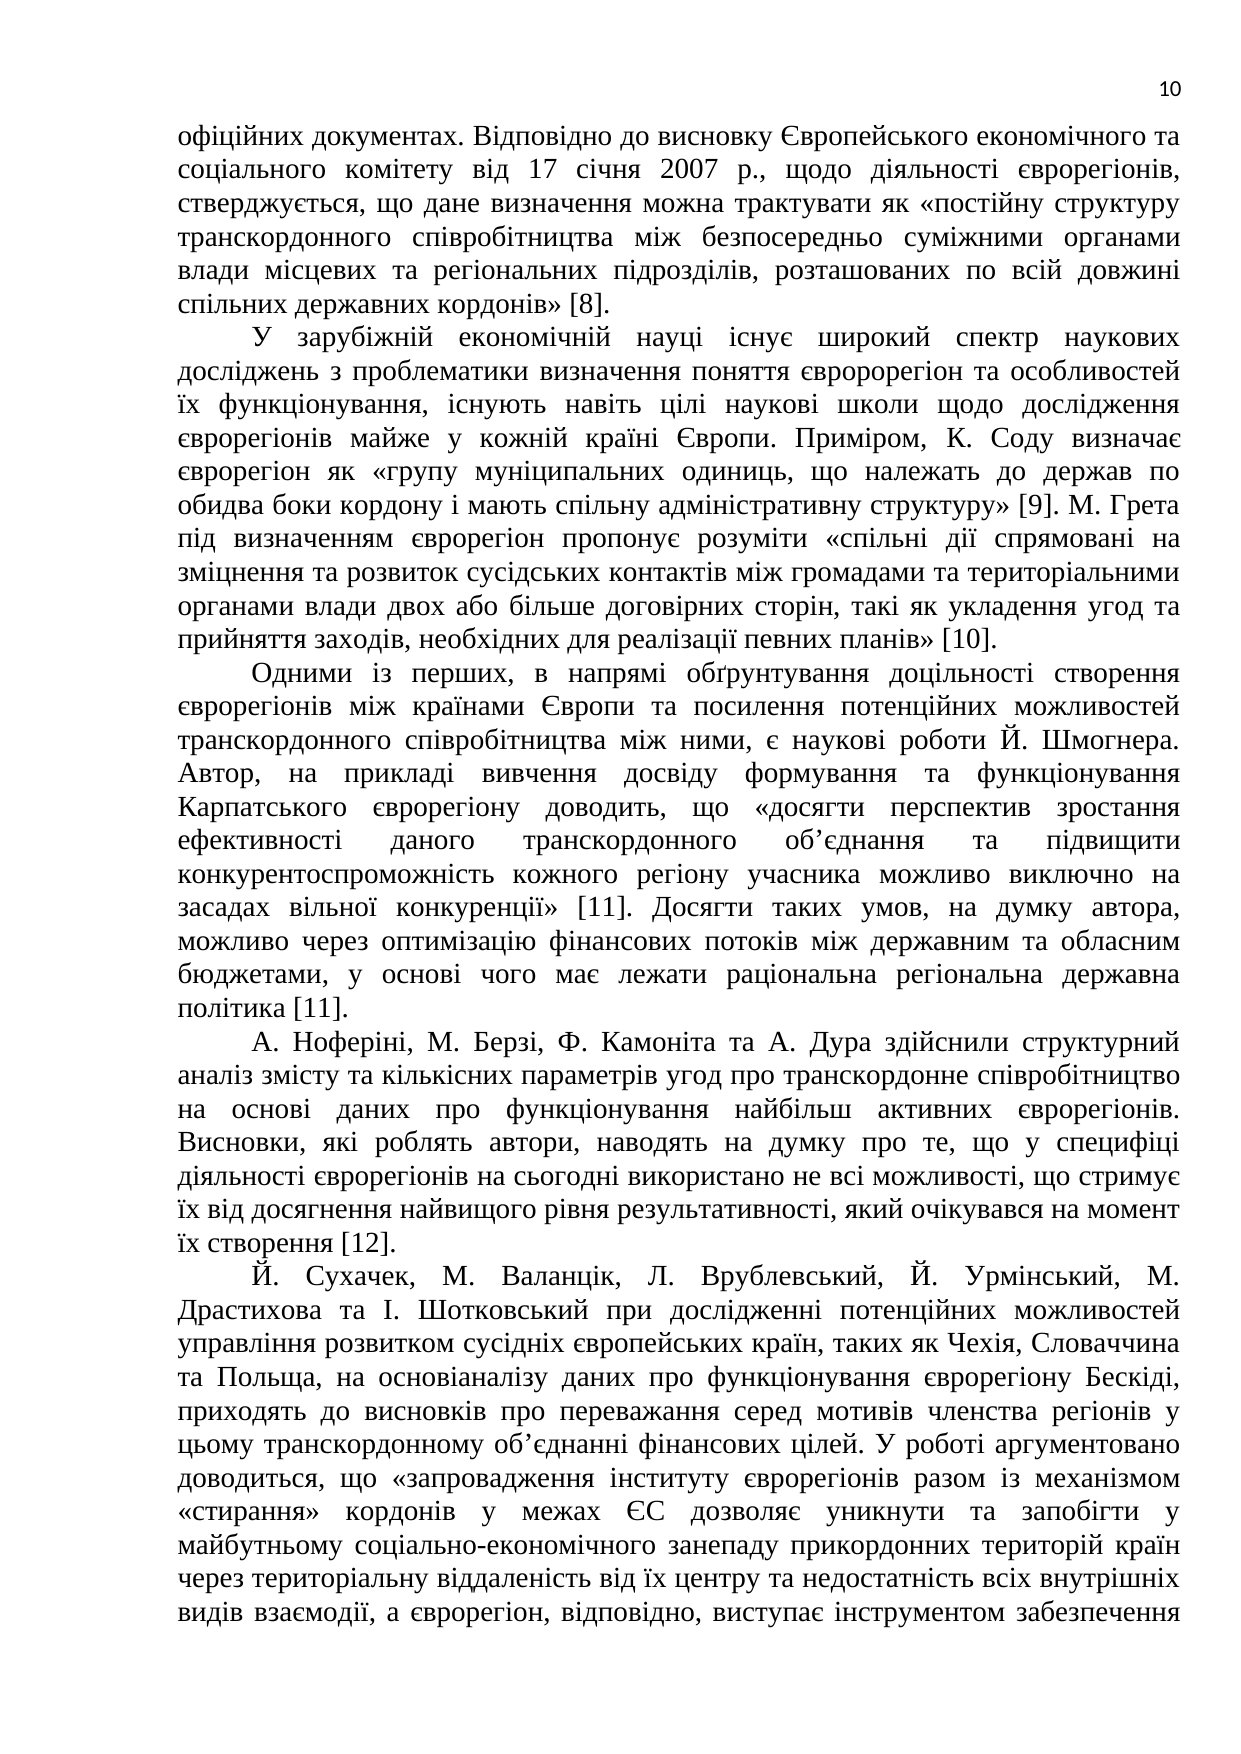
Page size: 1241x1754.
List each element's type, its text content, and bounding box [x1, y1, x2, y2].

text У зарубіжній економічній науці існує широкий спектр наукових досліджень з проблематики визначення поняття євророрегіон та особливостей їх функціонування, існують навіть цілі наукові школи щодо дослідження єврорегіонів майже у кожній країні Європи. Приміром, К. Соду визначає єврорегіон як «групу муніципальних одиниць, що належать до держав по обидва боки кордону і мають спільну адміністративну структуру» [9]. М. Грета під визначенням єврорегіон пропонує розуміти «спільні дії спрямовані на зміцнення та розвиток сусідських контактів між громадами та територіальними органами влади двох або більше договірних сторін, такі як укладення угод та прийняття заходів, необхідних для реалізації певних планів» [10]. [177, 319, 1181, 655]
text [177, 1258, 1181, 1627]
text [177, 118, 1181, 319]
text Одними із перших, в напрямі обґрунтування доцільності створення єврорегіонів між країнами Європи та посилення потенційних можливостей транскордонного співробітництва між ними, є наукові роботи Й. Шмогнера. Автор, на прикладі вивчення досвіду формування та функціонування Карпатського єврорегіону доводить, що «досягти перспектив зростання ефективності даного транскордонного об’єднання та підвищити конкурентоспроможність кожного регіону учасника можливо виключно на засадах вільної конкуренції» [11]. Досягти таких умов, на думку автора, можливо через оптимізацію фінансових потоків між державним та обласним бюджетами, у основі чого має лежати раціональна регіональна державна політика [11]. [177, 655, 1181, 1024]
text А. Ноферіні, М. Берзі, Ф. Камоніта та А. Дура здійснили структурний аналіз змісту та кількісних параметрів угод про транскордонне співробітництво на основі даних про функціонування найбільш активних єврорегіонів. Висновки, які роблять автори, наводять на думку про те, що у специфіці діяльності єврорегіонів на сьогодні використано не всі можливості, що стримує їх від досягнення найвищого рівня результативності, який очікувався на момент їх створення [12]. [177, 1024, 1181, 1258]
